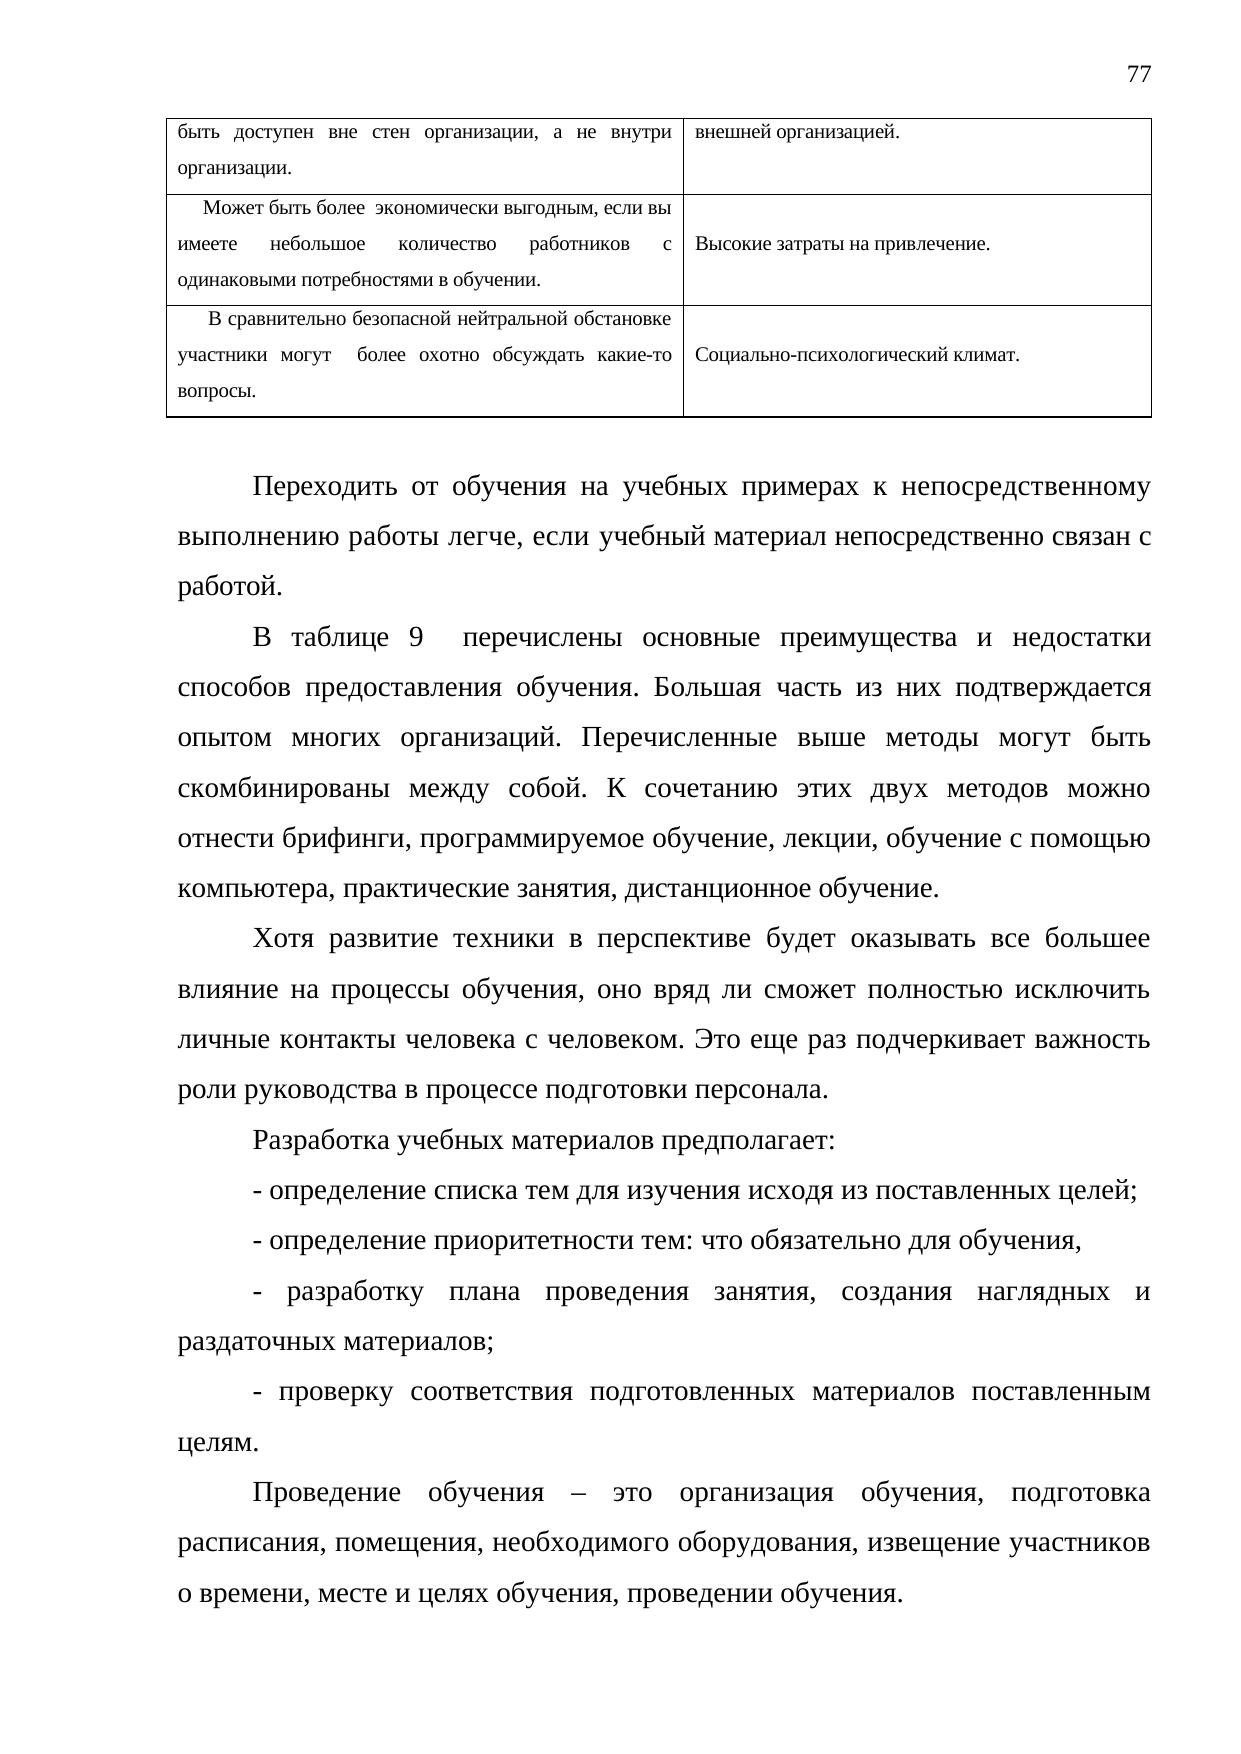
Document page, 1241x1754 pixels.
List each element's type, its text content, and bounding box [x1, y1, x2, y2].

text Хотя развитие техники в перспективе будет оказывать все большее влияние на процессы обучения, оно вряд ли сможет полностью исключить личные контакты человека с человеком. Это еще раз подчеркивает важность роли руководства в процессе подготовки персонала. [177, 921, 1152, 1105]
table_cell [167, 119, 683, 193]
table_cell Социально-психологический климат. [684, 306, 1151, 416]
text Проведение обучения – это организация обучения, подготовка расписания, помещения, необходимого оборудования, извещение участников о времени, месте и целях обучения, проведении обучения. [177, 1474, 1152, 1608]
text - определение приоритетности тем: что обязательно для обучения, [177, 1222, 1152, 1256]
table_cell Может быть более экономически выгодным, если вы имеете небольшое количество работников с одинаковыми потребностями в обучении. [167, 195, 683, 305]
text - определение списка тем для изучения исходя из поставленных целей; [177, 1172, 1152, 1206]
text Переходить от обучения на учебных примерах к непосредственному выполнению работы легче, если учебный материал непосредственно связан с работой. [177, 468, 1152, 602]
table_cell Высокие затраты на привлечение. [684, 195, 1151, 305]
text - разработку плана проведения занятия, создания наглядных и раздаточных материалов; [177, 1273, 1152, 1357]
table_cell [684, 119, 1151, 193]
text - проверку соответствия подготовленных материалов поставленным целям. [177, 1373, 1152, 1457]
text Разработка учебных материалов предполагает: [177, 1122, 1152, 1155]
table_cell В сравнительно безопасной нейтральной обстановке участники могут более охотно обсуждать какие-то вопросы. [167, 306, 683, 416]
text В таблице 9 перечислены основные преимущества и недостатки способов предоставления обучения. Большая часть из них подтверждается опытом многих организаций. Перечисленные выше методы могут быть скомбинированы между собой. К сочетанию этих двух методов можно отнести брифинги, программируемое обучение, лекции, обучение с помощью компьютера, практические занятия, дистанционное обучение. [177, 619, 1152, 904]
